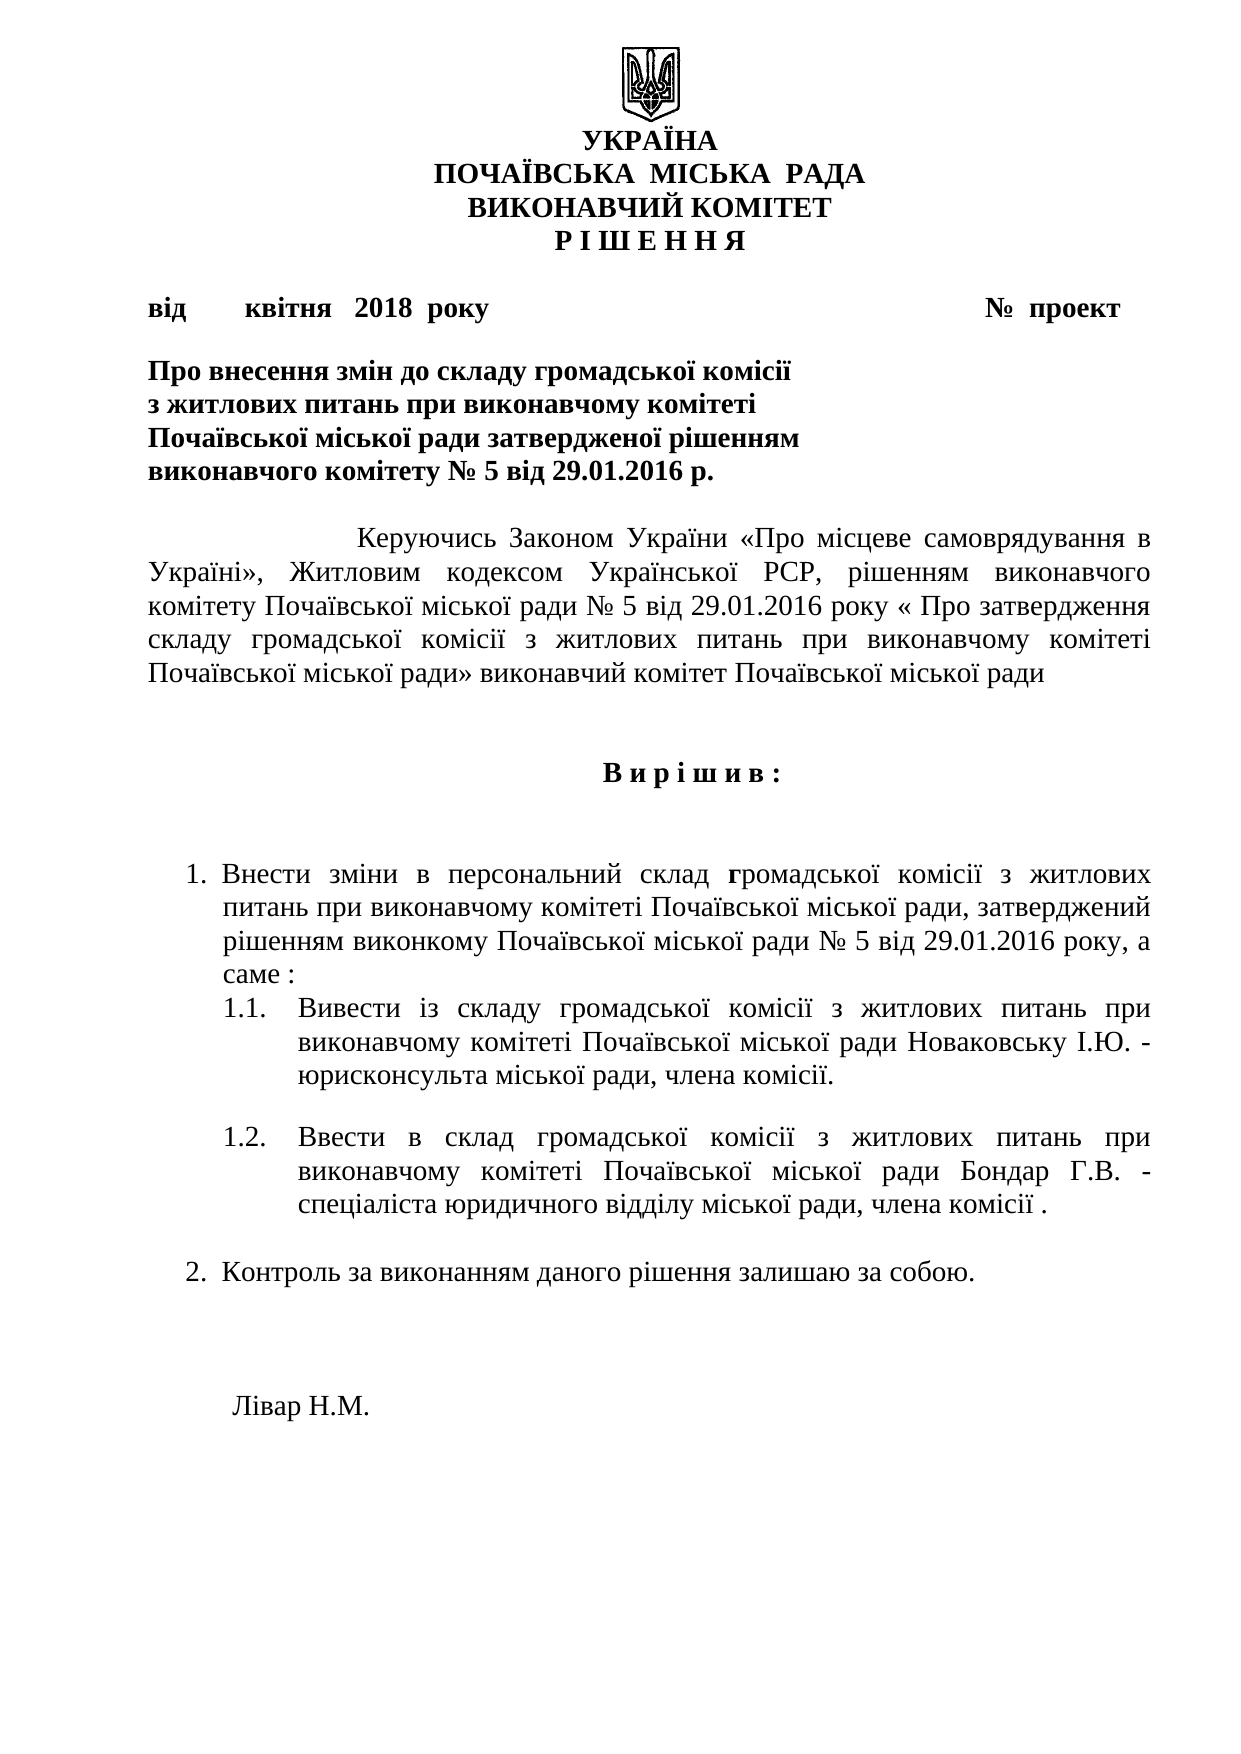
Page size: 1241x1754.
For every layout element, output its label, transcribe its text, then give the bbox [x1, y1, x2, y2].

text ПОЧАЇВСЬКА МІСЬКА РАДА [148, 156, 1152, 190]
subtitle ВИКОНАВЧИЙ КОМІТЕТ [148, 190, 1152, 223]
text від квітня 2018 року № проект [148, 291, 1152, 324]
list Ввести в склад громадської комісії з житлових питань при виконавчому комітеті Почаївської міської ради Бондар Г.В. - спеціаліста юридичного відділу міської ради, члена комісії . [223, 1119, 1152, 1220]
text УКРАЇНА [148, 123, 1152, 156]
list Контроль за виконанням даного рішення залишаю за собою. [185, 1254, 1152, 1287]
text з житлових питань при виконавчому комітеті [148, 386, 1152, 420]
list Вивести із складу громадської комісії з житлових питань при виконавчому комітеті Почаївської міської ради Новаковську І.Ю. - юрисконсульта міської ради, члена комісії. [223, 990, 1152, 1091]
list Внести зміни в персональний склад громадської комісії з житлових питань при виконавчому комітеті Почаївської міської ради, затверджений рішенням виконкому Почаївської міської ради № 5 від 29.01.2016 року, а саме : [185, 856, 1152, 990]
text Р І Ш Е Н Н Я [148, 223, 1152, 257]
text Лівар Н.М. [232, 1388, 1152, 1421]
text В и р і ш и в : [232, 755, 1152, 789]
text виконавчого комітету № 5 від 29.01.2016 р. [148, 453, 1152, 487]
picture [616, 44, 683, 123]
text Керуючись Законом України «Про місцеве самоврядування в Україні», Житловим кодексом Української РСР, рішенням виконавчого комітету Почаївської міської ради № 5 від 29.01.2016 року « Про затвердження складу громадської комісії з житлових питань при виконавчому комітеті Почаївської міської ради» виконавчий комітет Почаївської міської ради [148, 521, 1152, 688]
text Про внесення змін до складу громадської комісії [148, 353, 1152, 386]
text Почаївської міської ради затвердженої рішенням [148, 420, 1152, 453]
